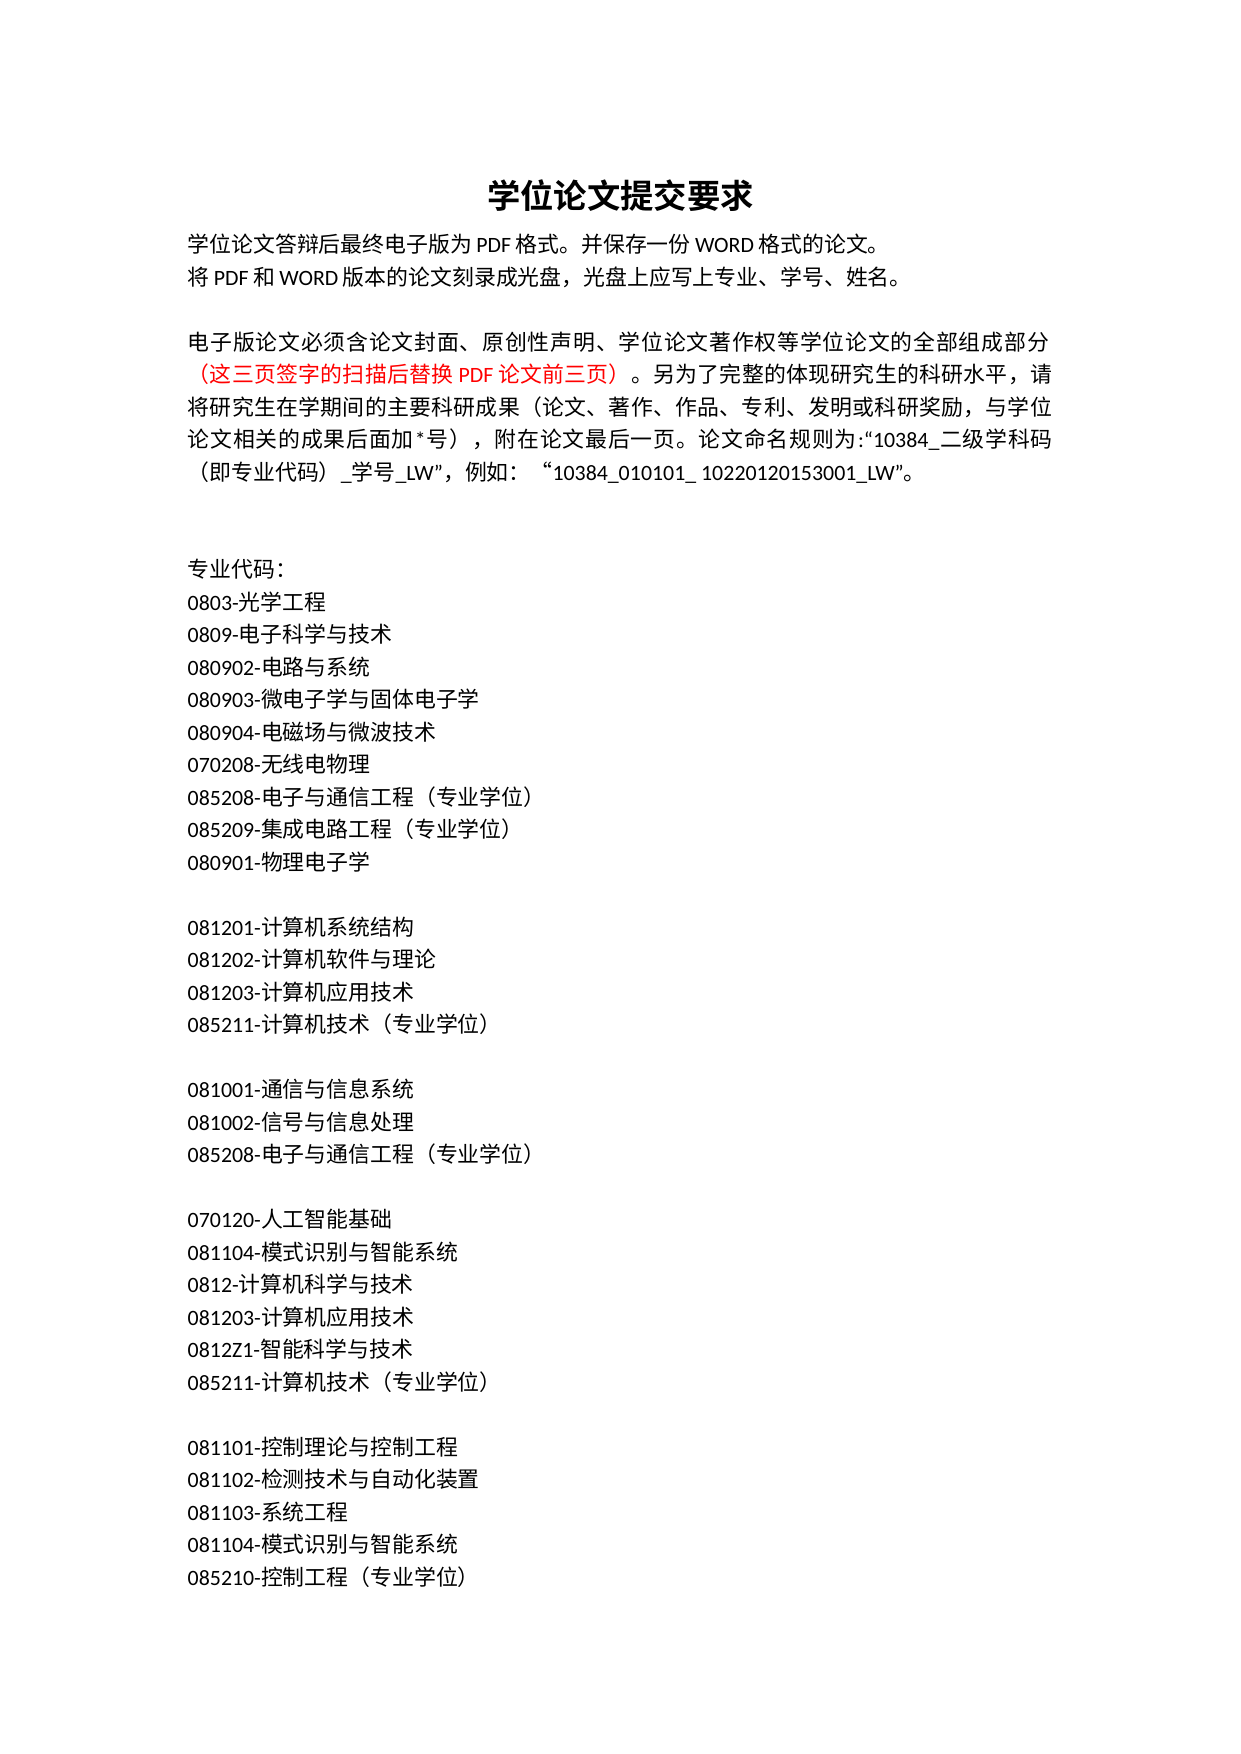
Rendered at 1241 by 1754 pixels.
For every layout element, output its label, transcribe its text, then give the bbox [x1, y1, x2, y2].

text 0809-电子科学与技术 [187, 617, 1053, 649]
text 0803-光学工程 [187, 584, 1053, 617]
text 081103-系统工程 [187, 1494, 1053, 1527]
text 电子版论文必须含论文封面、原创性声明、学位论文著作权等学位论文的全部组成部分（这三页签字的扫描后替换PDF论文前三页）。另为了完整的体现研究生的科研水平，请将研究生在学期间的主要科研成果（论文、著作、作品、专利、发明或科研奖励，与学位论文相关的成果后面加*号），附在论文最后一页。论文命名规则为:“10384_二级学科码（即专业代码）_学号_LW”，例如：“10384_010101_ 10220120153001_LW”。 [187, 324, 1053, 487]
text 085211-计算机技术（专业学位） [187, 1364, 1053, 1397]
text 085209-集成电路工程（专业学位） [187, 812, 1053, 844]
text 080904-电磁场与微波技术 [187, 714, 1053, 747]
text 0812-计算机科学与技术 [187, 1267, 1053, 1299]
text 085208-电子与通信工程（专业学位） [187, 779, 1053, 812]
text 081104-模式识别与智能系统 [187, 1234, 1053, 1267]
text 085211-计算机技术（专业学位） [187, 1007, 1053, 1039]
text 080901-物理电子学 [187, 844, 1053, 877]
text 080902-电路与系统 [187, 649, 1053, 682]
text 081002-信号与信息处理 [187, 1104, 1053, 1137]
text 081001-通信与信息系统 [187, 1072, 1053, 1104]
text 专业代码： [187, 552, 1053, 584]
text 081203-计算机应用技术 [187, 974, 1053, 1007]
text 学位论文提交要求 [187, 162, 1053, 227]
text 081203-计算机应用技术 [187, 1299, 1053, 1332]
text 081104-模式识别与智能系统 [187, 1527, 1053, 1559]
text 081102-检测技术与自动化装置 [187, 1462, 1053, 1494]
text 081101-控制理论与控制工程 [187, 1429, 1053, 1462]
text 080903-微电子学与固体电子学 [187, 682, 1053, 714]
text 081201-计算机系统结构 [187, 909, 1053, 942]
text 070120-人工智能基础 [187, 1202, 1053, 1234]
text 085210-控制工程（专业学位） [187, 1559, 1053, 1592]
text 081202-计算机软件与理论 [187, 942, 1053, 974]
text 0812Z1-智能科学与技术 [187, 1332, 1053, 1364]
text 085208-电子与通信工程（专业学位） [187, 1137, 1053, 1169]
text 070208-无线电物理 [187, 747, 1053, 779]
text 学位论文答辩后最终电子版为PDF格式。并保存一份WORD格式的论文。 [187, 227, 1053, 259]
text 将PDF和WORD版本的论文刻录成光盘，光盘上应写上专业、学号、姓名。 [187, 259, 1053, 292]
